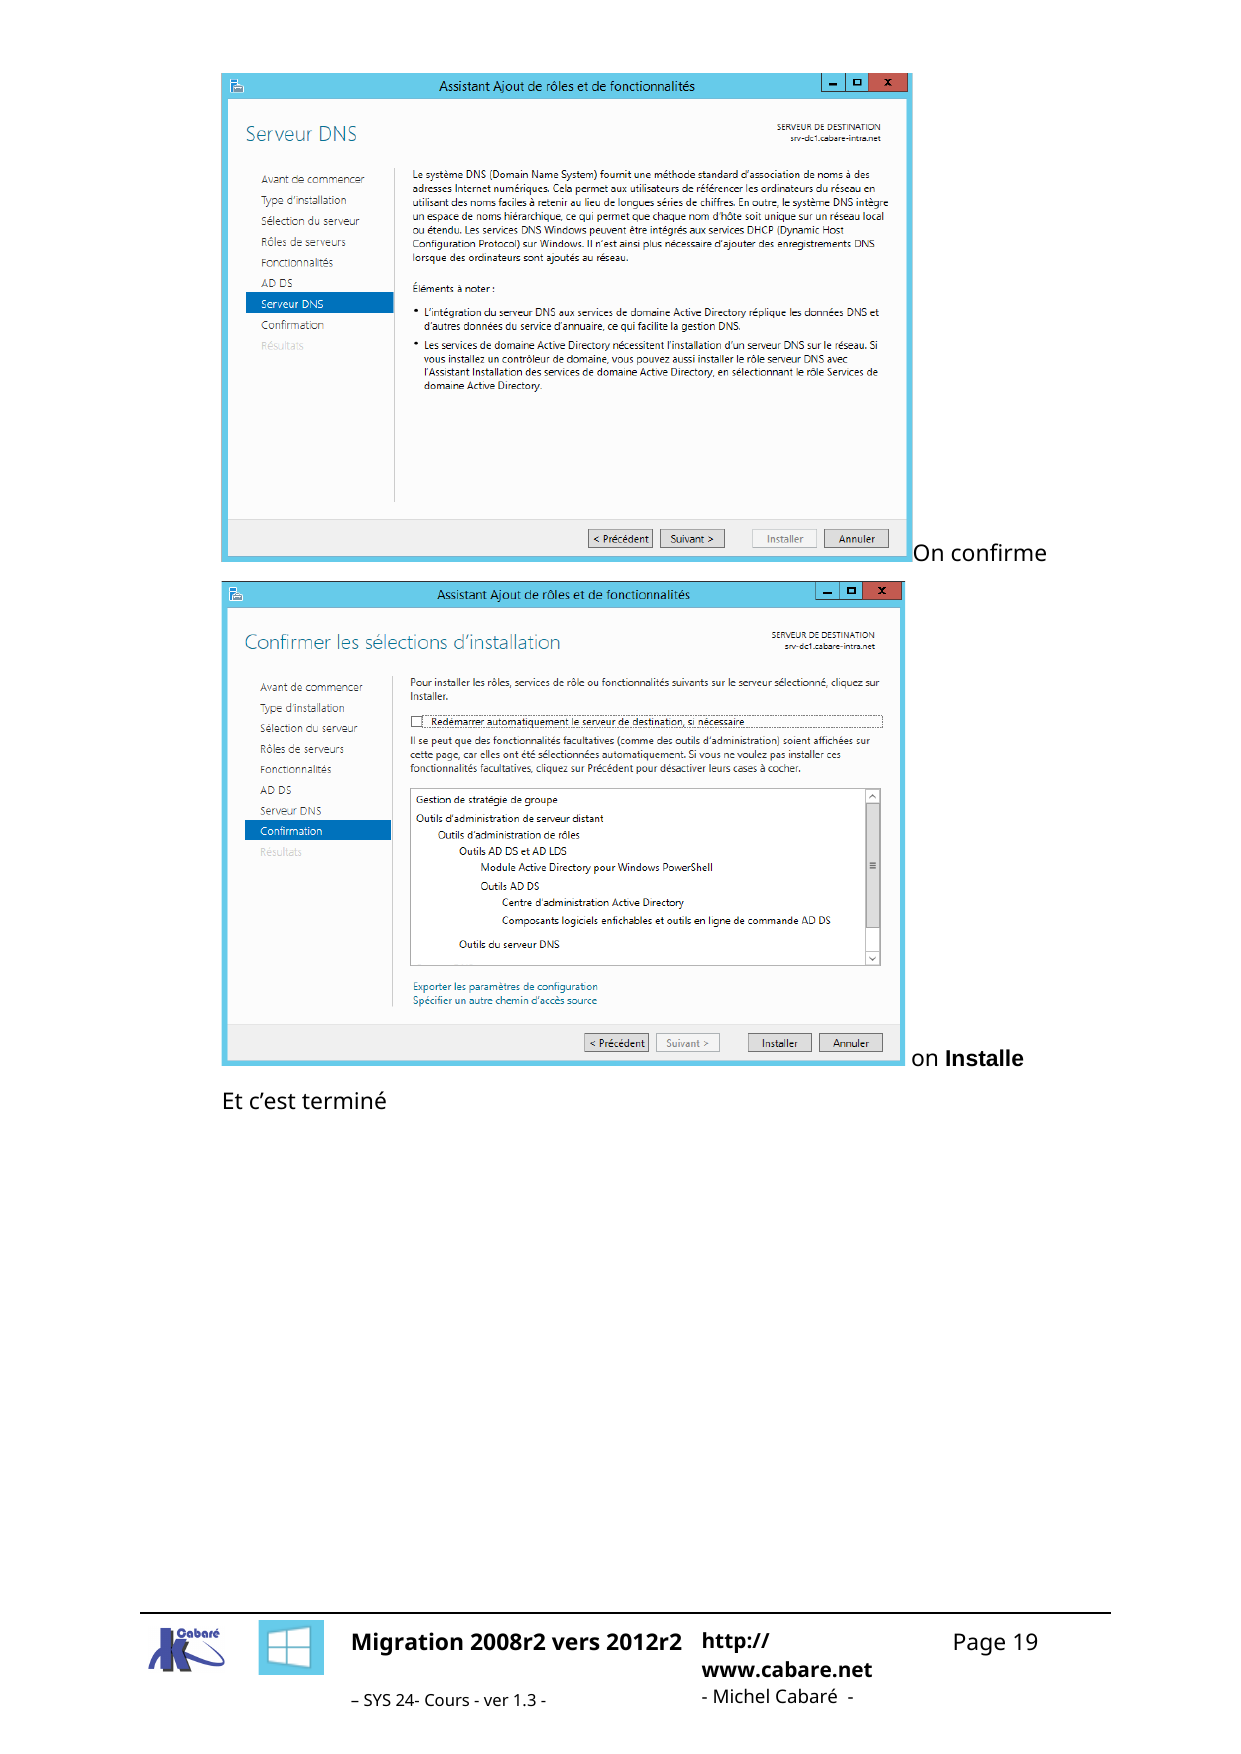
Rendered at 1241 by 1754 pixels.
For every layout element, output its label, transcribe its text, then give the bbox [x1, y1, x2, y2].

text Et c’est terminé [222, 1085, 1092, 1117]
picture [258, 1620, 324, 1675]
picture [221, 581, 905, 1066]
picture [147, 1626, 225, 1673]
picture [221, 73, 913, 562]
